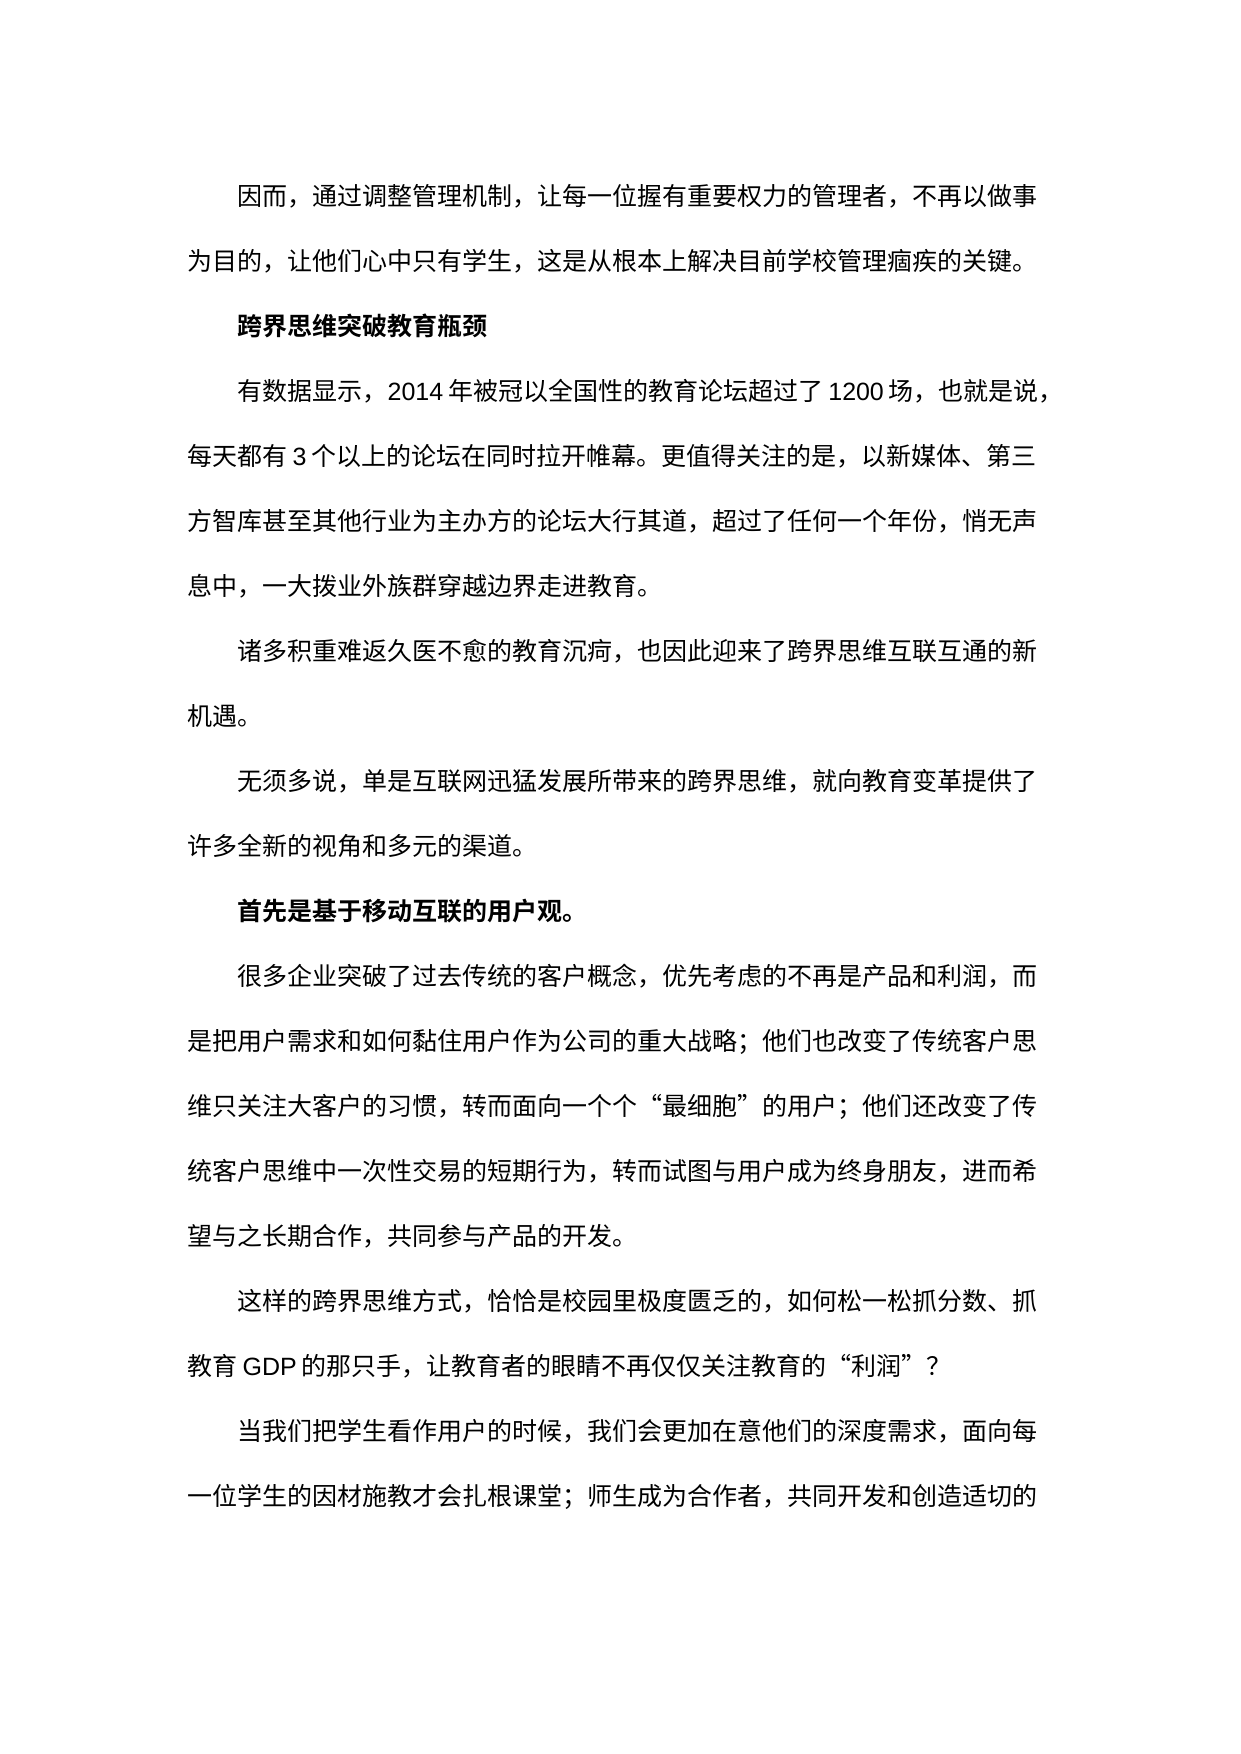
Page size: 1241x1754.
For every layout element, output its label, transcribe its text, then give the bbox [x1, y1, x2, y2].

text 首先是基于移动互联的用户观。 [187, 877, 1053, 942]
text 因而，通过调整管理机制，让每一位握有重要权力的管理者，不再以做事为目的，让他们心中只有学生，这是从根本上解决目前学校管理痼疾的关键。 [187, 162, 1053, 292]
text 这样的跨界思维方式，恰恰是校园里极度匮乏的，如何松一松抓分数、抓教育GDP的那只手，让教育者的眼睛不再仅仅关注教育的“利润”？ [187, 1267, 1053, 1397]
text 诸多积重难返久医不愈的教育沉疴，也因此迎来了跨界思维互联互通的新机遇。 [187, 617, 1053, 747]
text 很多企业突破了过去传统的客户概念，优先考虑的不再是产品和利润，而是把用户需求和如何黏住用户作为公司的重大战略；他们也改变了传统客户思维只关注大客户的习惯，转而面向一个个“最细胞”的用户；他们还改变了传统客户思维中一次性交易的短期行为，转而试图与用户成为终身朋友，进而希望与之长期合作，共同参与产品的开发。 [187, 942, 1053, 1267]
text 有数据显示，2014年被冠以全国性的教育论坛超过了1200场，也就是说，每天都有3个以上的论坛在同时拉开帷幕。更值得关注的是，以新媒体、第三方智库甚至其他行业为主办方的论坛大行其道，超过了任何一个年份，悄无声息中，一大拨业外族群穿越边界走进教育。 [187, 357, 1053, 617]
text 无须多说，单是互联网迅猛发展所带来的跨界思维，就向教育变革提供了许多全新的视角和多元的渠道。 [187, 747, 1053, 877]
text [187, 1397, 1053, 1527]
text 跨界思维突破教育瓶颈 [187, 292, 1053, 357]
